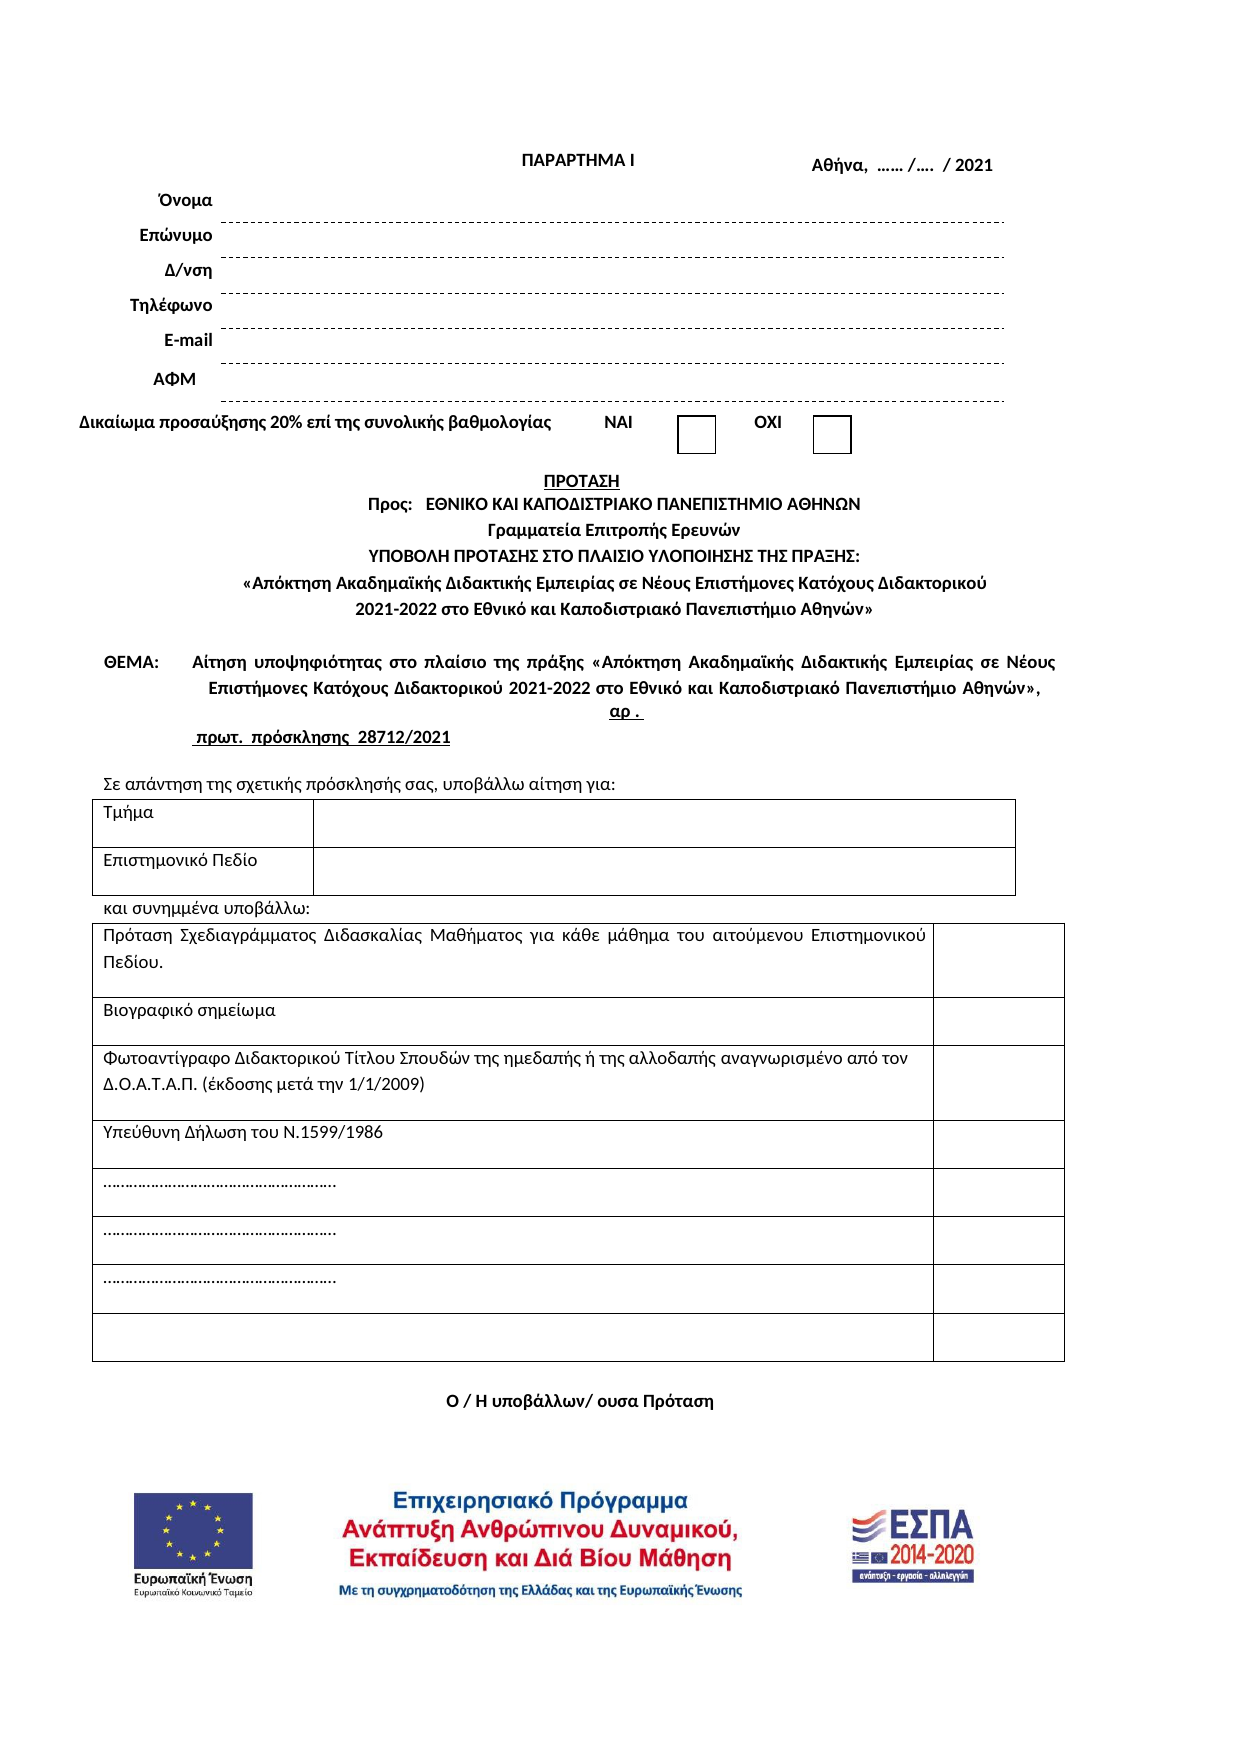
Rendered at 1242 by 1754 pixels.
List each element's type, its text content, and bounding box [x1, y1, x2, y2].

table_cell [93, 1314, 933, 1361]
table_cell [934, 1217, 1064, 1264]
text ΑΦΜ [79, 367, 1079, 389]
table_header Πρόταση Σχεδιαγράμματος Διδασκαλίας Μαθήματος για κάθε μάθημα του αιτούμενου Επιστημονικού Πεδίου. [93, 924, 933, 997]
table_cell [934, 1046, 1064, 1120]
text Δικαίωμα προσαύξησης 20% επί της συνολικής βαθμολογίας ΝΑΙ ΟΧΙ [79, 410, 1084, 433]
table_header [934, 924, 1064, 997]
table_cell ……………………………………………… [93, 1217, 933, 1264]
table_cell Επιστημονικό Πεδίο [93, 848, 313, 895]
text και συνημμένα υποβάλλω: [103, 896, 1079, 919]
table_cell [314, 848, 1015, 895]
table_cell Φωτοαντίγραφο Διδακτορικού Τίτλου Σπουδών της ημεδαπής ή της αλλοδαπής αναγνωρισμένο από τον Δ.Ο.Α.Τ.Α.Π. (έκδοσης μετά την 1/1/2009) [93, 1046, 933, 1120]
text ΠΑΡΑΡΤΗΜΑ Ι [522, 148, 641, 171]
table_header [314, 800, 1015, 847]
table_cell ……………………………………………… [93, 1265, 933, 1312]
text 2021-2022 στο Εθνικό και Καποδιστριακό Πανεπιστήμιο Αθηνών» [351, 597, 878, 620]
table_cell [934, 998, 1064, 1045]
picture [322, 1472, 754, 1615]
text Ε-mail [79, 329, 212, 351]
table_header Τμήμα [93, 800, 313, 847]
text Ο / Η υποβάλλων/ ουσα Πρόταση [441, 1389, 719, 1412]
text Επιστήμονες Κατόχους Διδακτορικού 2021-2022 στο Εθνικό και Καποδιστριακό Πανεπιστήμιο Αθηνών», αρ . [188, 676, 1060, 722]
table_cell ……………………………………………… [93, 1169, 933, 1216]
text ΥΠΟΒΟΛΗ ΠΡΟΤΑΣΗΣ ΣΤΟ ΠΛΑΙΣΙΟ ΥΛΟΠΟΙΗΣΗΣ ΤΗΣ ΠΡΑΞΗΣ: [364, 545, 864, 568]
table_cell [934, 1169, 1064, 1216]
picture [822, 1455, 999, 1633]
table_cell Βιογραφικό σημείωμα [93, 998, 933, 1045]
table_cell [934, 1314, 1064, 1361]
text ΠΡΟΤΑΣΗ [79, 469, 1084, 492]
text Όνομα Επώνυμο Δ/νση Τηλέφωνο [124, 188, 212, 316]
text Προς: ΕΘΝΙΚΟ ΚΑΙ ΚΑΠΟΔΙΣΤΡΙΑΚΟ ΠΑΝΕΠΙΣΤΗΜΙΟ ΑΘΗΝΩΝ Γραμματεία Επιτροπής Ερευνών [365, 492, 863, 541]
text Αθήνα, …… /…. / 2021 [812, 153, 1079, 176]
picture [79, 1455, 281, 1633]
text πρωτ. πρόσκλησης 28712/2021 [192, 725, 1079, 748]
table_cell [934, 1121, 1064, 1168]
table_cell [934, 1265, 1064, 1312]
text «Απόκτηση Ακαδημαϊκής Διδακτικής Εμπειρίας σε Νέους Επιστήμονες Κατόχους Διδακτορικού [238, 571, 991, 594]
table_cell Υπεύθυνη Δήλωση του Ν.1599/1986 [93, 1121, 933, 1168]
text Σε απάντηση της σχετικής πρόσκλησής σας, υποβάλλω αίτηση για: [103, 773, 1079, 795]
text ΘΕΜΑ: Αίτηση υποψηφιότητας στο πλαίσιο της πράξης «Απόκτηση Ακαδημαϊκής Διδακτικής Εμπειρίας σε Νέους [99, 650, 1060, 673]
